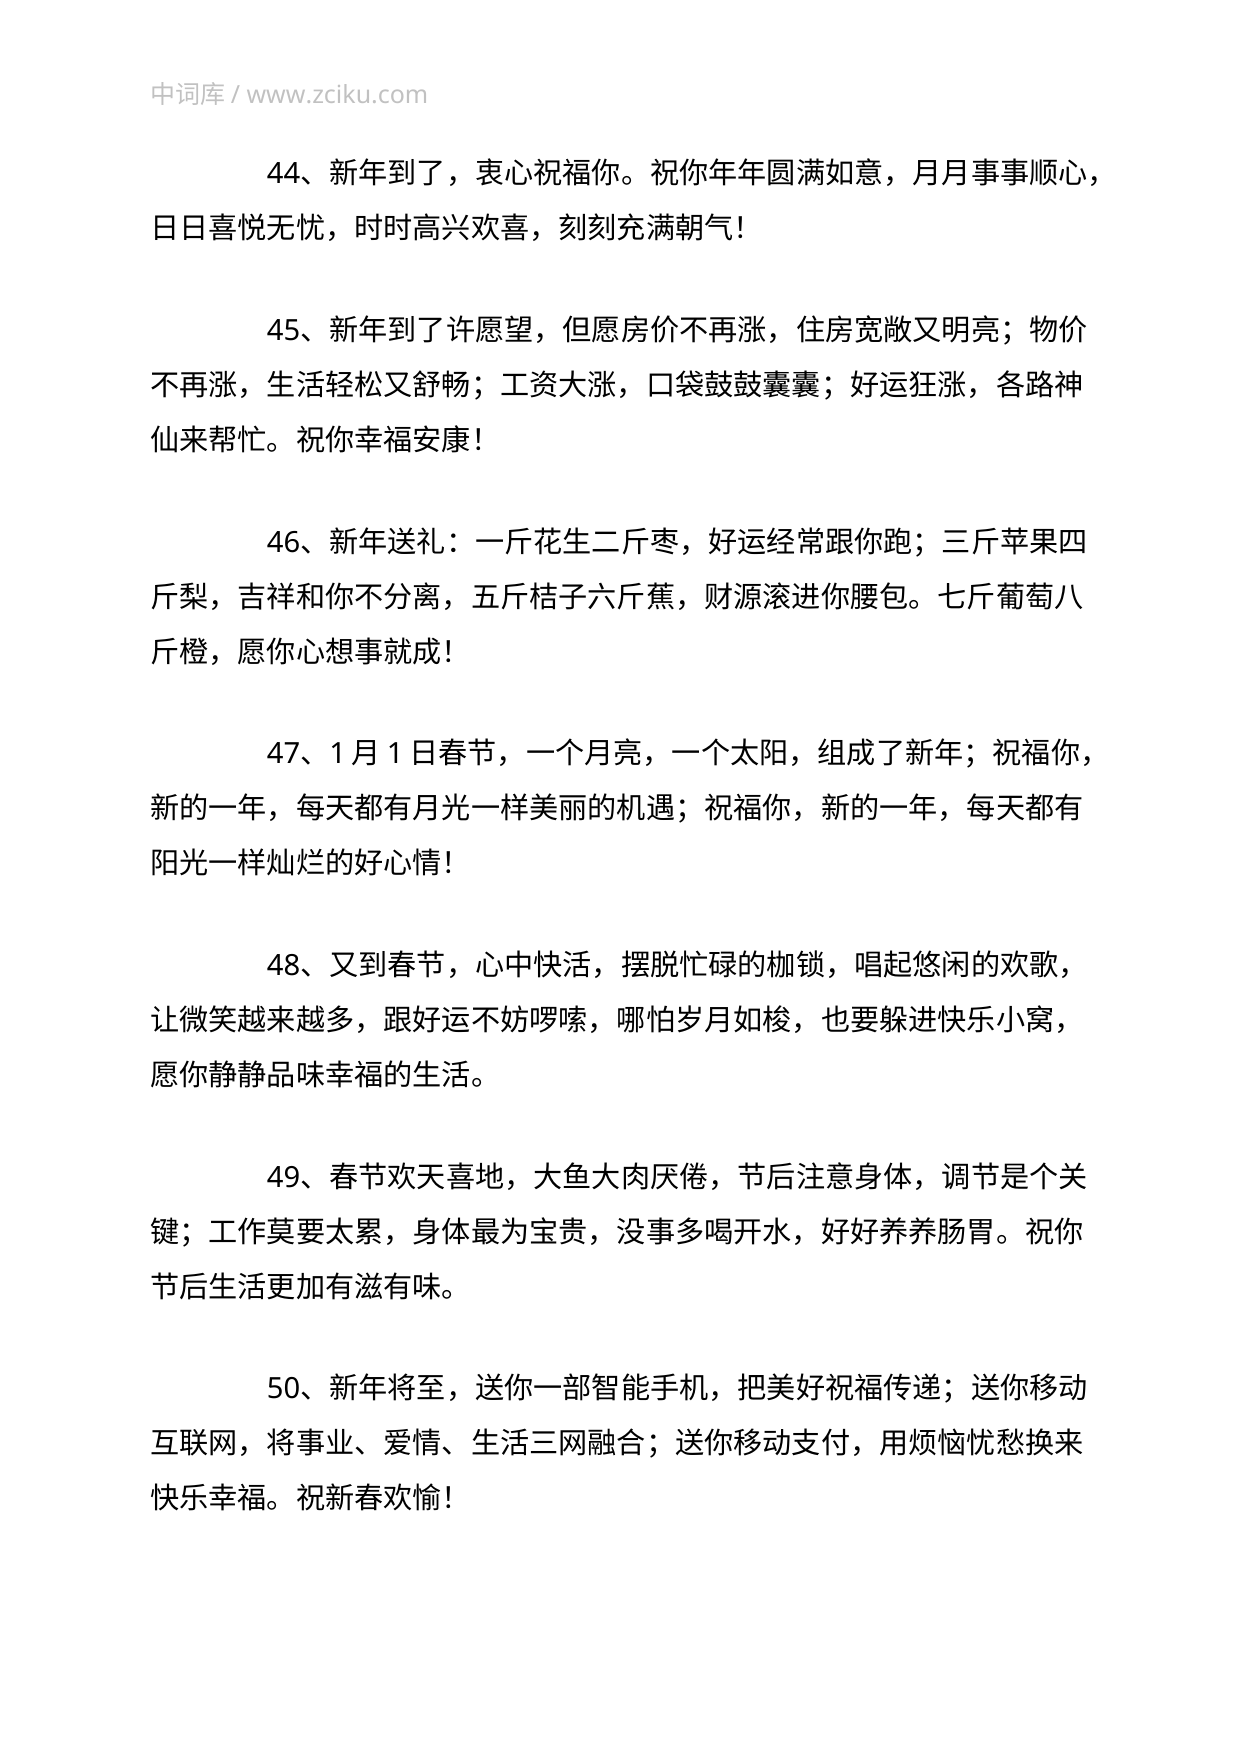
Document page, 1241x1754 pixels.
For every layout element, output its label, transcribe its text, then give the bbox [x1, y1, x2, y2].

text 46、新年送礼：一斤花生二斤枣，好运经常跟你跑；三斤苹果四斤梨，吉祥和你不分离，五斤桔子六斤蕉，财源滚进你腰包。七斤葡萄八斤橙，愿你心想事就成！ [150, 518, 1090, 671]
text 50、新年将至，送你一部智能手机，把美好祝福传递；送你移动互联网，将事业、爱情、生活三网融合；送你移动支付，用烦恼忧愁换来快乐幸福。祝新春欢愉！ [150, 1365, 1090, 1517]
text 44、新年到了，衷心祝福你。祝你年年圆满如意，月月事事顺心，日日喜悦无忧，时时高兴欢喜，刻刻充满朝气！ [150, 150, 1090, 247]
text 47、1月1日春节，一个月亮，一个太阳，组成了新年；祝福你，新的一年，每天都有月光一样美丽的机遇；祝福你，新的一年，每天都有阳光一样灿烂的好心情！ [150, 730, 1090, 882]
text 48、又到春节，心中快活，摆脱忙碌的枷锁，唱起悠闲的欢歌，让微笑越来越多，跟好运不妨啰嗦，哪怕岁月如梭，也要躲进快乐小窝，愿你静静品味幸福的生活。 [150, 942, 1090, 1094]
text 45、新年到了许愿望，但愿房价不再涨，住房宽敞又明亮；物价不再涨，生活轻松又舒畅；工资大涨，口袋鼓鼓囊囊；好运狂涨，各路神仙来帮忙。祝你幸福安康！ [150, 307, 1090, 459]
text 49、春节欢天喜地，大鱼大肉厌倦，节后注意身体，调节是个关键；工作莫要太累，身体最为宝贵，没事多喝开水，好好养养肠胃。祝你节后生活更加有滋有味。 [150, 1153, 1090, 1306]
